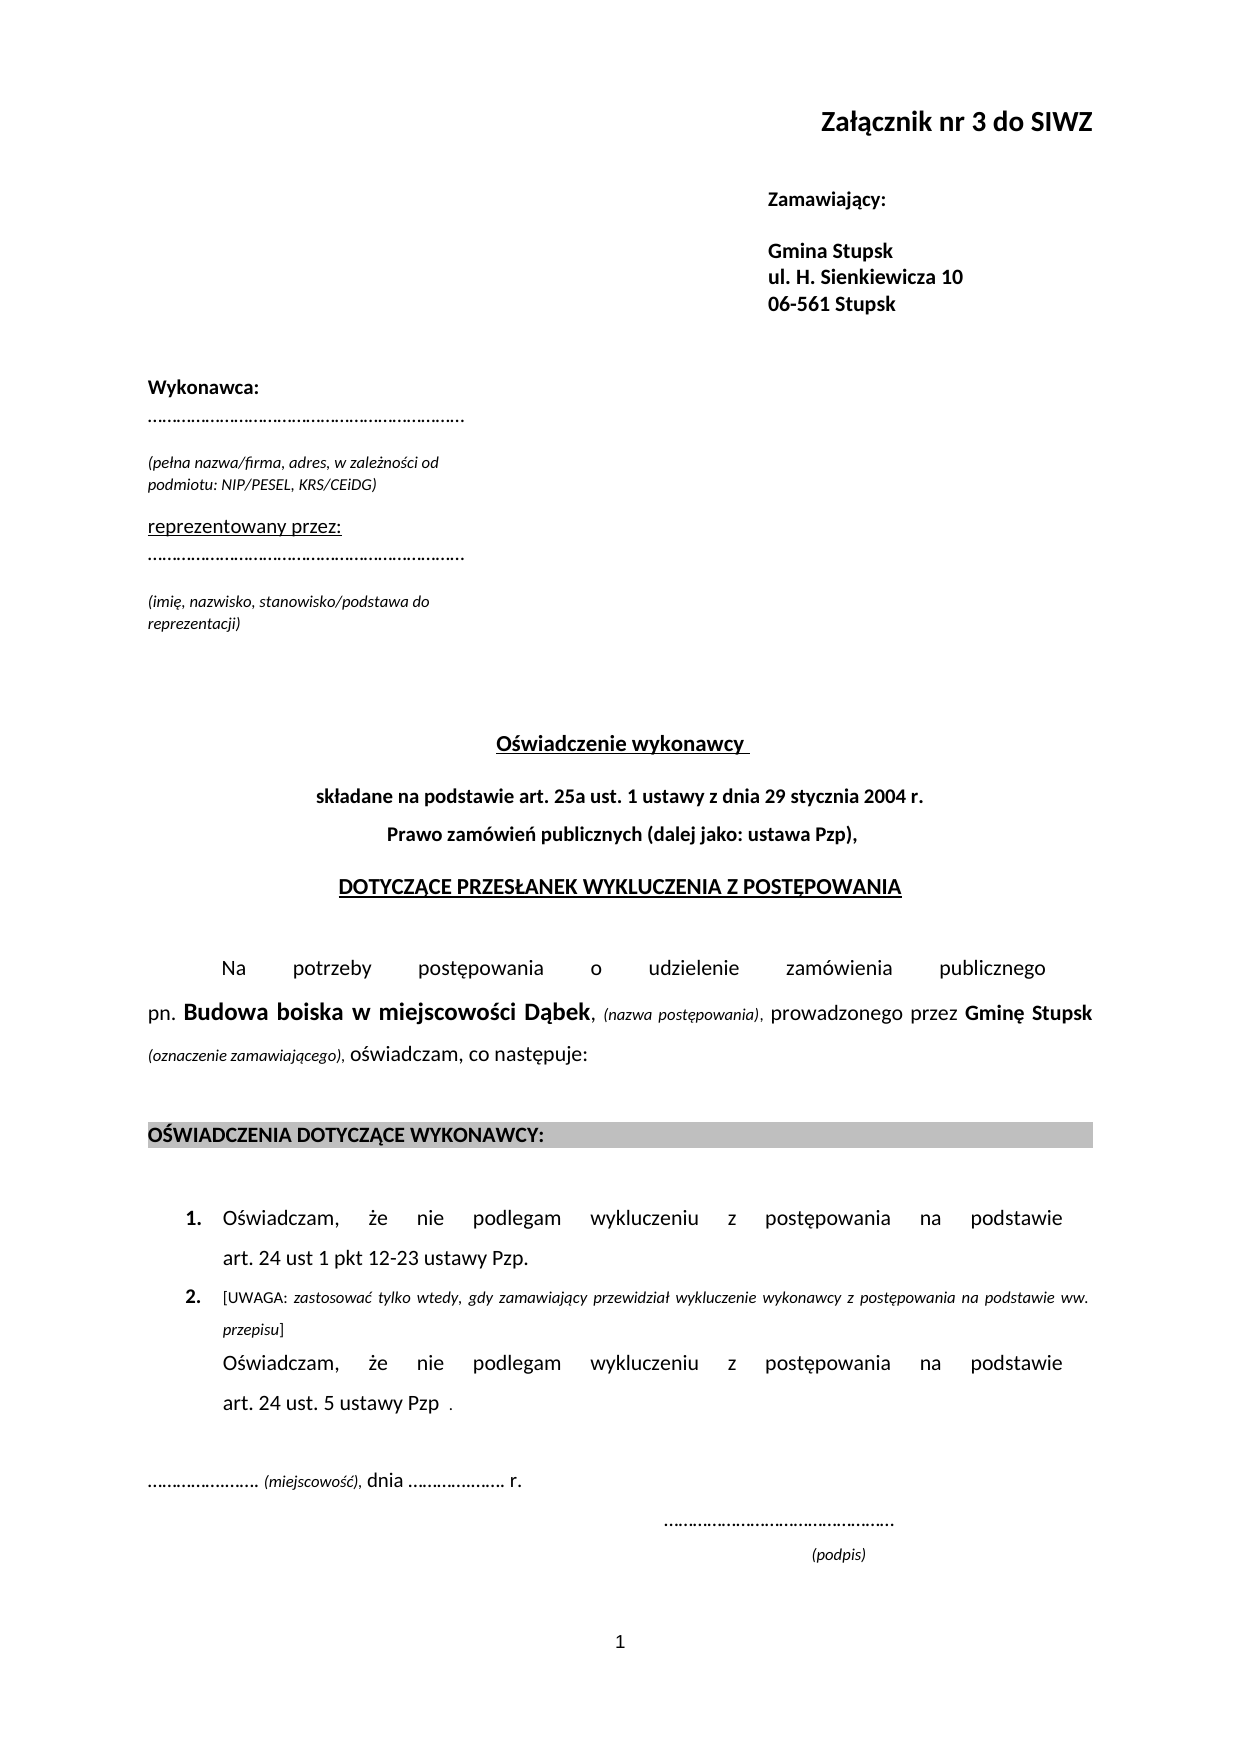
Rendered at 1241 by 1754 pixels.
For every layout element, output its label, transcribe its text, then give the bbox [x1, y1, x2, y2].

list Oświadczam, że nie podlegam wykluczeniu z postępowania na podstawie art. 24 ust 1 pkt 12-23 ustawy Pzp. [185, 1204, 1093, 1270]
text ………………………………………………………… [148, 402, 472, 427]
text Gmina Stupsk [768, 237, 1093, 263]
text …………….……. (miejscowość), dnia ………….……. r. [148, 1468, 1093, 1493]
text Załącznik nr 3 do SIWZ [148, 103, 1093, 139]
text ………………………………………… [148, 1506, 1093, 1531]
text Prawo zamówień publicznych (dalej jako: ustawa Pzp), [148, 821, 1093, 847]
text składane na podstawie art. 25a ust. 1 ustawy z dnia 29 stycznia 2004 r. [148, 783, 1093, 809]
text (pełna nazwa/firma, adres, w zależności od podmiotu: NIP/PESEL, KRS/CEiDG) [148, 453, 472, 495]
text DOTYCZĄCE PRZESŁANEK WYKLUCZENIA Z POSTĘPOWANIA [148, 872, 1093, 900]
text Zamawiający: [694, 186, 1093, 211]
text ………………………………………………………… [148, 540, 472, 566]
text reprezentowany przez: [148, 513, 1093, 538]
list [UWAGA: zastosować tylko wtedy, gdy zamawiający przewidział wykluczenie wykonawcy z postępowania na podstawie ww. przepisu] [185, 1284, 1093, 1339]
text Oświadczenie wykonawcy [148, 729, 1093, 757]
list Oświadczam, że nie podlegam wykluczeniu z postępowania na podstawie art. 24 ust. 5 ustawy Pzp . [223, 1349, 1093, 1416]
text 06-561 Stupsk [768, 290, 1093, 317]
text (imię, nazwisko, stanowisko/podstawa do reprezentacji) [148, 591, 472, 633]
text Wykonawca: [148, 374, 1093, 400]
text (podpis) [738, 1544, 1093, 1564]
text ul. H. Sienkiewicza 10 [768, 263, 1093, 290]
text OŚWIADCZENIA DOTYCZĄCE WYKONAWCY: [148, 1122, 1093, 1148]
text Na potrzeby postępowania o udzielenie zamówienia publicznego pn. Budowa boiska w miejscowości Dąbek, (nazwa postępowania), prowadzonego przez Gminę Stupsk (oznaczenie zamawiającego), oświadczam, co następuje: [148, 954, 1093, 1066]
